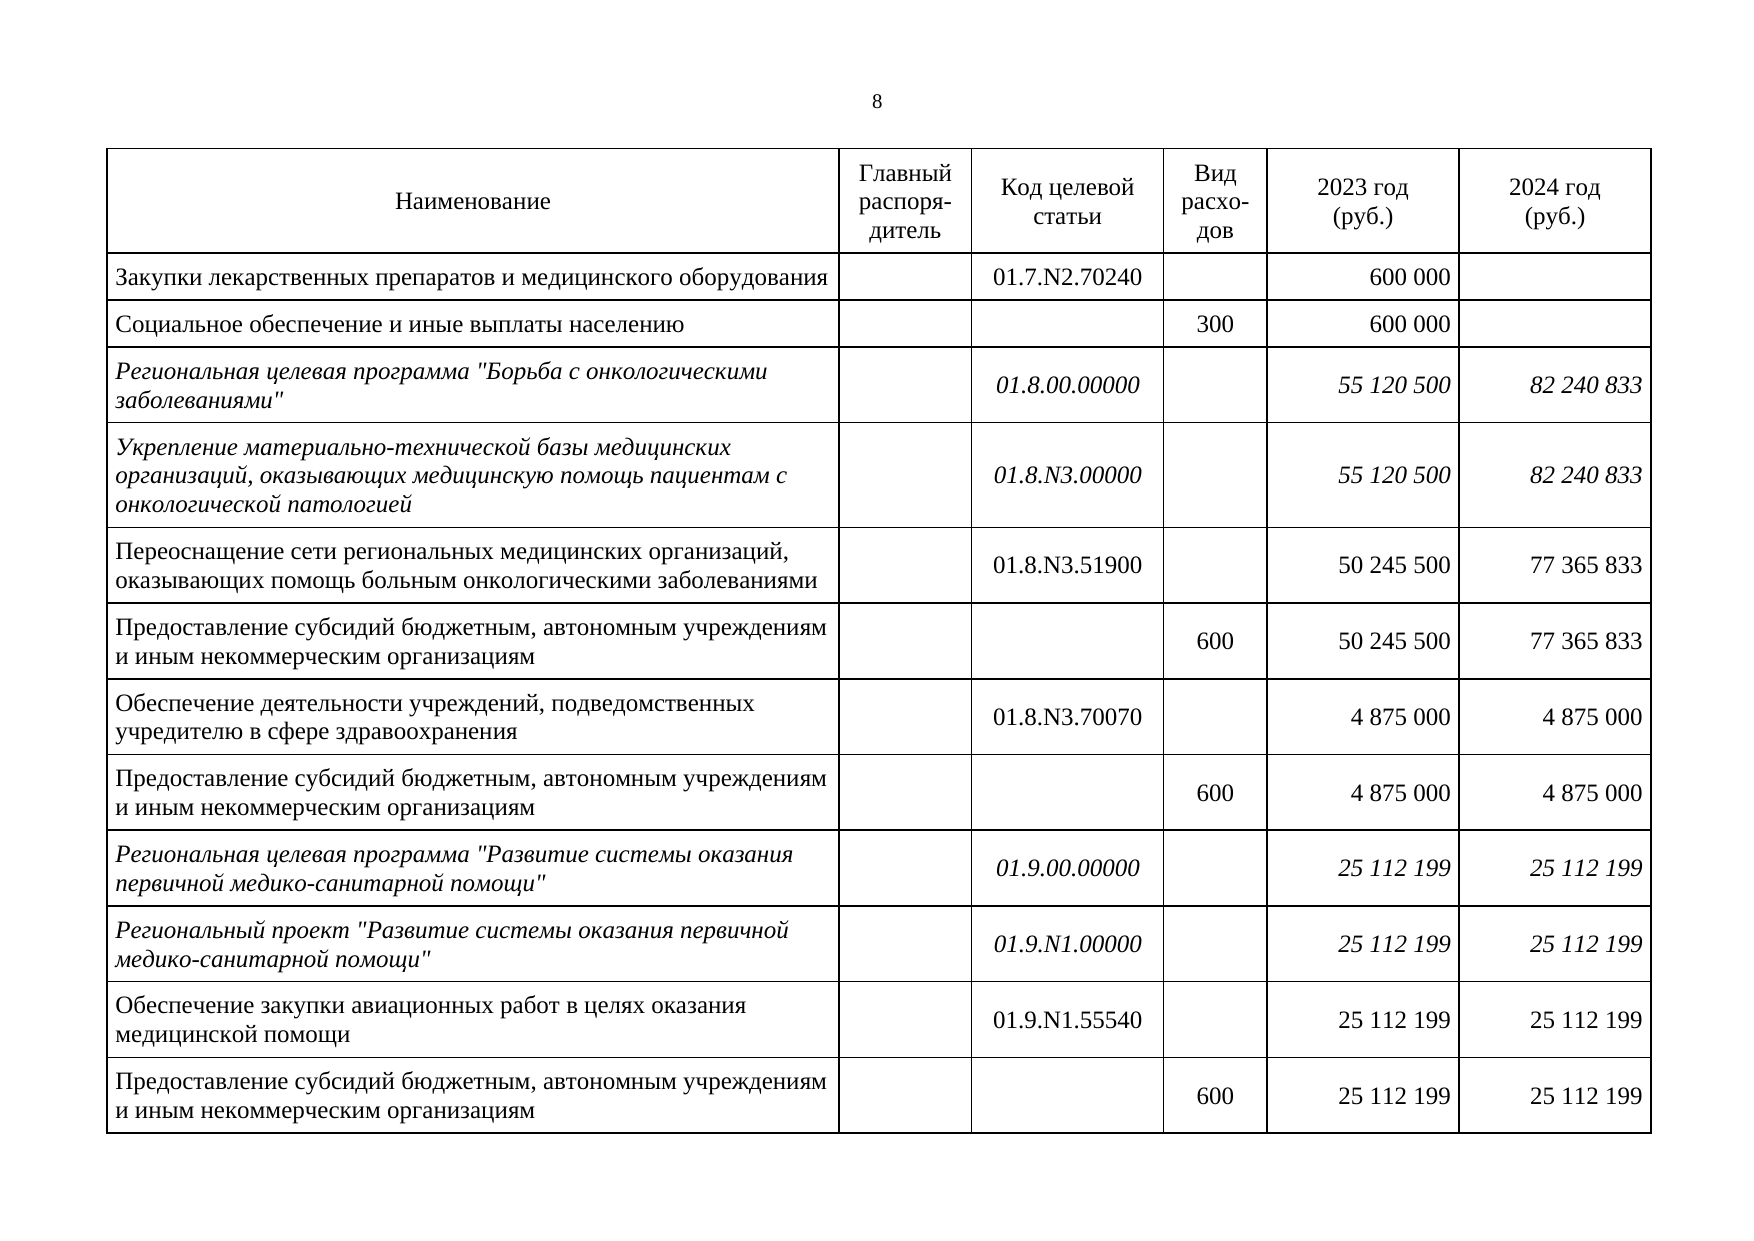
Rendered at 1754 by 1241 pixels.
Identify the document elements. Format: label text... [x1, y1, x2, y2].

table_header Вид расхо- дов [1164, 149, 1266, 252]
table_cell 01.7.N2.70240 [972, 254, 1163, 299]
table_cell [1164, 254, 1266, 299]
table_cell 50 245 500 [1268, 528, 1458, 602]
table_cell 600 000 [1268, 301, 1458, 346]
table_cell [1164, 528, 1266, 602]
table_cell [1164, 348, 1266, 422]
table_cell [840, 755, 971, 829]
table_cell 25 112 199 [1460, 1058, 1650, 1132]
table_cell Обеспечение закупки авиационных работ в целях оказания медицинской помощи [108, 982, 838, 1056]
table_cell [840, 1058, 971, 1132]
table_header Код целевой статьи [972, 149, 1163, 252]
table_cell 25 112 199 [1460, 982, 1650, 1056]
table_cell 01.8.00.00000 [972, 348, 1163, 422]
table_cell 82 240 833 [1460, 423, 1650, 526]
table_cell 01.8.N3.51900 [972, 528, 1163, 602]
table_cell Предоставление субсидий бюджетным, автономным учреждениям и иным некоммерческим организациям [108, 755, 838, 829]
table_cell [1164, 982, 1266, 1056]
table_cell [972, 301, 1163, 346]
table_cell 01.8.N3.70070 [972, 680, 1163, 753]
table_cell 600 000 [1268, 254, 1458, 299]
table_header Главный распоря-дитель [840, 149, 971, 252]
table_cell 4 875 000 [1268, 755, 1458, 829]
table_cell Закупки лекарственных препаратов и медицинского оборудования [108, 254, 838, 299]
table_cell 25 112 199 [1268, 1058, 1458, 1132]
table_cell 600 [1164, 1058, 1266, 1132]
table_cell [1164, 680, 1266, 753]
table_header 2024 год (руб.) [1460, 149, 1650, 252]
table_cell Укрепление материально-технической базы медицинских организаций, оказывающих медицинскую помощь пациентам с онкологической патологией [108, 423, 838, 526]
table_cell 25 112 199 [1268, 982, 1458, 1056]
table_cell 01.9.00.00000 [972, 831, 1163, 905]
table_cell [1460, 254, 1650, 299]
table_cell [840, 680, 971, 753]
table_cell 4 875 000 [1268, 680, 1458, 753]
table_cell 50 245 500 [1268, 604, 1458, 678]
table_cell 55 120 500 [1268, 423, 1458, 526]
table_cell 82 240 833 [1460, 348, 1650, 422]
table_cell Предоставление субсидий бюджетным, автономным учреждениям и иным некоммерческим организациям [108, 1058, 838, 1132]
table_cell 01.9.N1.55540 [972, 982, 1163, 1056]
table_cell Региональная целевая программа "Развитие системы оказания первичной медико-санитарной помощи" [108, 831, 838, 905]
table_cell [840, 348, 971, 422]
table_cell 4 875 000 [1460, 680, 1650, 753]
table_cell 25 112 199 [1460, 831, 1650, 905]
table_cell 55 120 500 [1268, 348, 1458, 422]
table_cell 600 [1164, 755, 1266, 829]
table_cell [1164, 907, 1266, 981]
table_cell [840, 254, 971, 299]
table_cell 25 112 199 [1268, 831, 1458, 905]
table_cell Региональный проект "Развитие системы оказания первичной медико-санитарной помощи" [108, 907, 838, 981]
table_cell 4 875 000 [1460, 755, 1650, 829]
table_cell [1164, 423, 1266, 526]
table_cell 77 365 833 [1460, 528, 1650, 602]
table_cell Обеспечение деятельности учреждений, подведомственных учредителю в сфере здравоохранения [108, 680, 838, 753]
table_cell Переоснащение сети региональных медицинских организаций, оказывающих помощь больным онкологическими заболеваниями [108, 528, 838, 602]
table_cell 300 [1164, 301, 1266, 346]
table_cell [840, 982, 971, 1056]
table_cell Социальное обеспечение и иные выплаты населению [108, 301, 838, 346]
table_cell 600 [1164, 604, 1266, 678]
table_cell [840, 831, 971, 905]
table_header 2023 год (руб.) [1268, 149, 1458, 252]
table_cell 77 365 833 [1460, 604, 1650, 678]
table_cell 25 112 199 [1268, 907, 1458, 981]
table_cell [1164, 831, 1266, 905]
table_cell 01.8.N3.00000 [972, 423, 1163, 526]
table_cell [840, 604, 971, 678]
table_cell [972, 1058, 1163, 1132]
table_cell 25 112 199 [1460, 907, 1650, 981]
table_cell Предоставление субсидий бюджетным, автономным учреждениям и иным некоммерческим организациям [108, 604, 838, 678]
table_cell [840, 423, 971, 526]
table_cell [840, 301, 971, 346]
table_cell [972, 755, 1163, 829]
table_header Наименование [108, 149, 838, 252]
table_cell 01.9.N1.00000 [972, 907, 1163, 981]
table_cell [840, 528, 971, 602]
table_cell [840, 907, 971, 981]
table_cell [1460, 301, 1650, 346]
table_cell Региональная целевая программа "Борьба с онкологическими заболеваниями" [108, 348, 838, 422]
table_cell [972, 604, 1163, 678]
